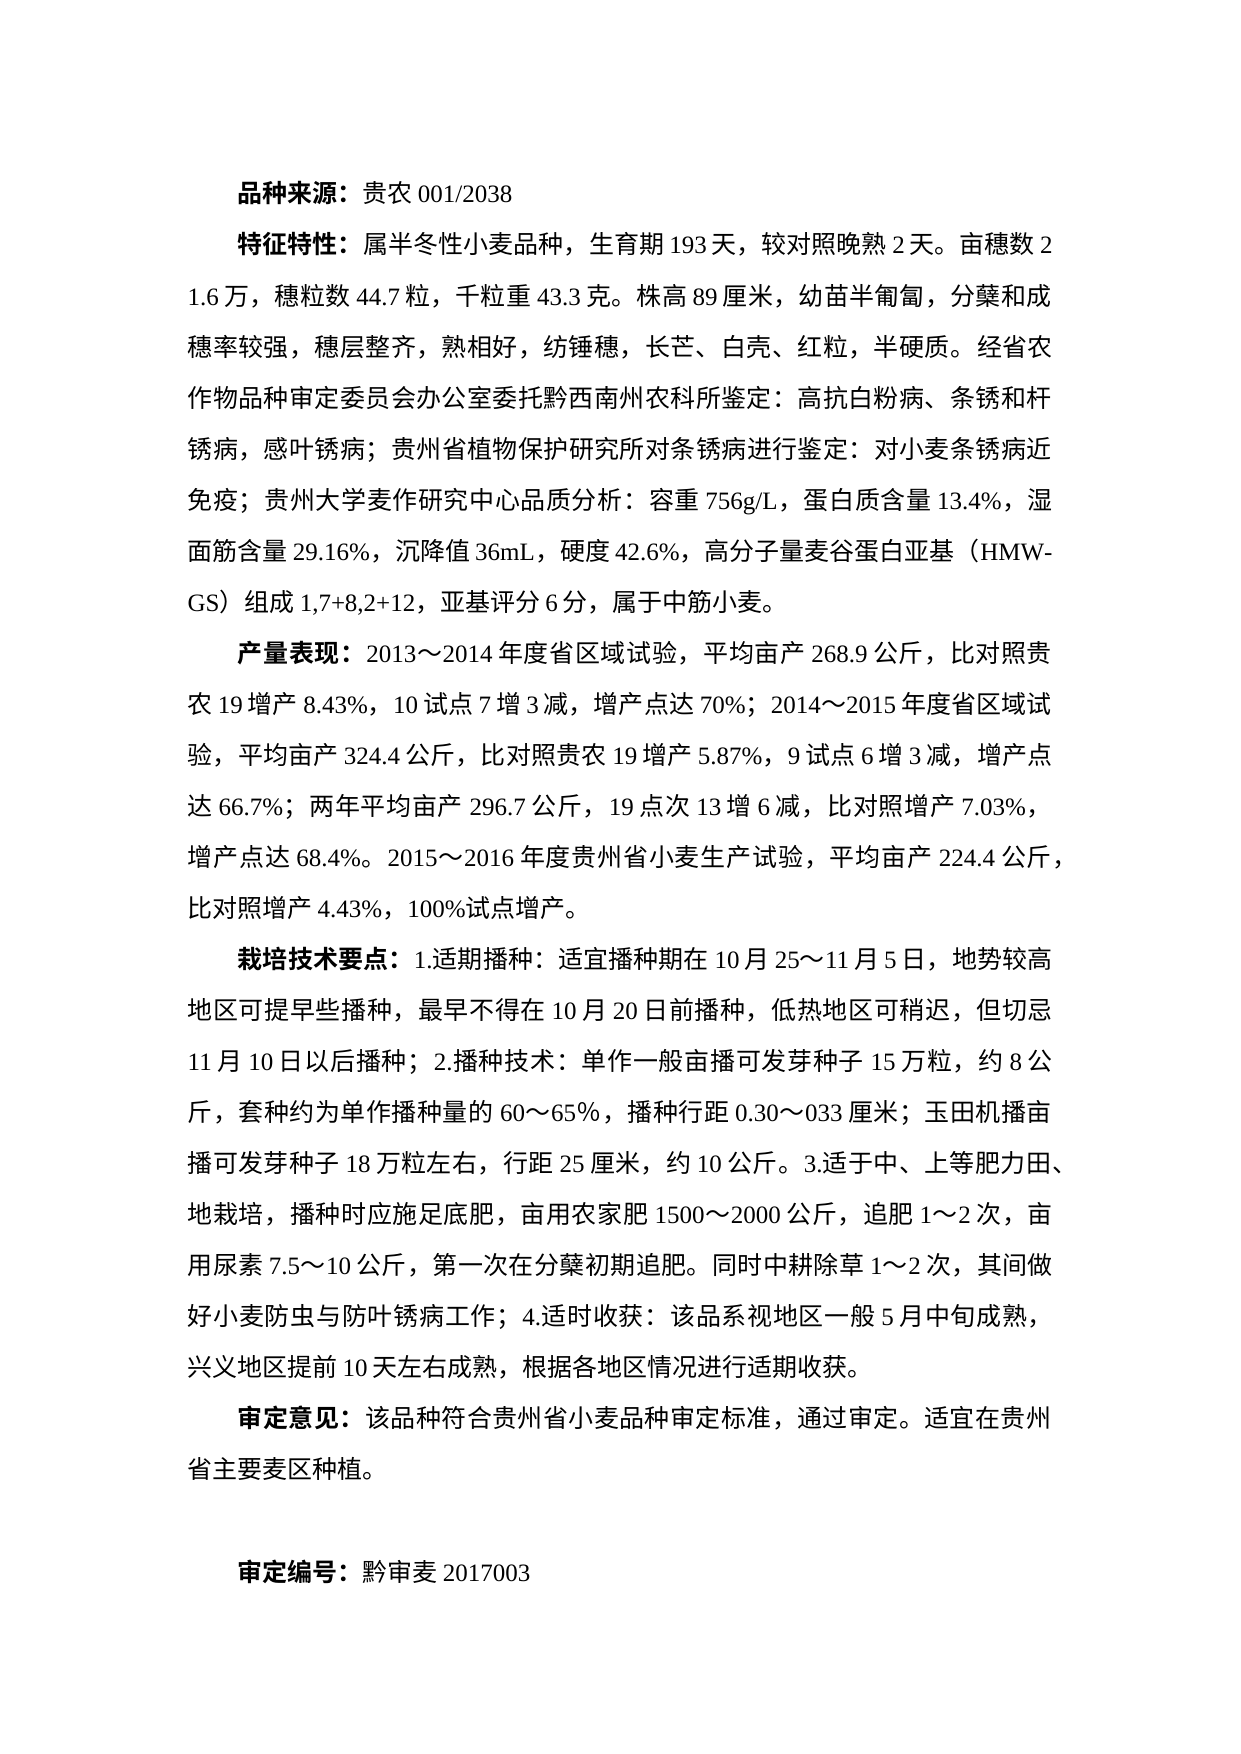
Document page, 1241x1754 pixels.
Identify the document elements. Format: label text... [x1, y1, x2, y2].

text 品种来源：贵农001/2038 [187, 162, 1053, 213]
text 审定意见：该品种符合贵州省小麦品种审定标准，通过审定。适宜在贵州省主要麦区种植。 [187, 1387, 1053, 1489]
text 栽培技术要点：1.适期播种：适宜播种期在10月25～11月5日，地势较高地区可提早些播种，最早不得在10月20日前播种，低热地区可稍迟，但切忌11月10日以后播种；2.播种技术：单作一般亩播可发芽种子15万粒，约8公斤，套种约为单作播种量的60～65％，播种行距0.30～033厘米；玉田机播亩播可发芽种子18万粒左右，行距25厘米，约10公斤。3.适于中、上等肥力田、地栽培，播种时应施足底肥，亩用农家肥1500～2000公斤，追肥1～2次，亩用尿素7.5～10公斤，第一次在分蘖初期追肥。同时中耕除草1～2次，其间做好小麦防虫与防叶锈病工作；4.适时收获：该品系视地区一般5月中旬成熟，兴义地区提前10天左右成熟，根据各地区情况进行适期收获。 [187, 928, 1053, 1387]
text 审定编号：黔审麦2017003 [187, 1540, 1053, 1591]
text 产量表现：2013～2014年度省区域试验，平均亩产268.9公斤，比对照贵农19增产8.43%，10试点7增3减，增产点达70%；2014～2015年度省区域试验，平均亩产324.4公斤，比对照贵农19增产5.87%，9试点6增3减，增产点达66.7%；两年平均亩产296.7公斤，19点次13增6减，比对照增产7.03%，增产点达68.4%。2015～2016年度贵州省小麦生产试验，平均亩产224.4公斤，比对照增产4.43%，100%试点增产。 [187, 621, 1053, 928]
text 特征特性：属半冬性小麦品种，生育期193天，较对照晚熟2天。亩穗数21.6万，穗粒数44.7粒，千粒重43.3克。株高89厘米，幼苗半匍匐，分蘖和成穗率较强，穗层整齐，熟相好，纺锤穗，长芒、白壳、红粒，半硬质。经省农作物品种审定委员会办公室委托黔西南州农科所鉴定：高抗白粉病、条锈和杆锈病，感叶锈病；贵州省植物保护研究所对条锈病进行鉴定：对小麦条锈病近免疫；贵州大学麦作研究中心品质分析：容重756g/L，蛋白质含量13.4%，湿面筋含量29.16%，沉降值36mL，硬度42.6%，高分子量麦谷蛋白亚基（HMW-GS）组成1,7+8,2+12，亚基评分6分，属于中筋小麦。 [187, 213, 1053, 621]
